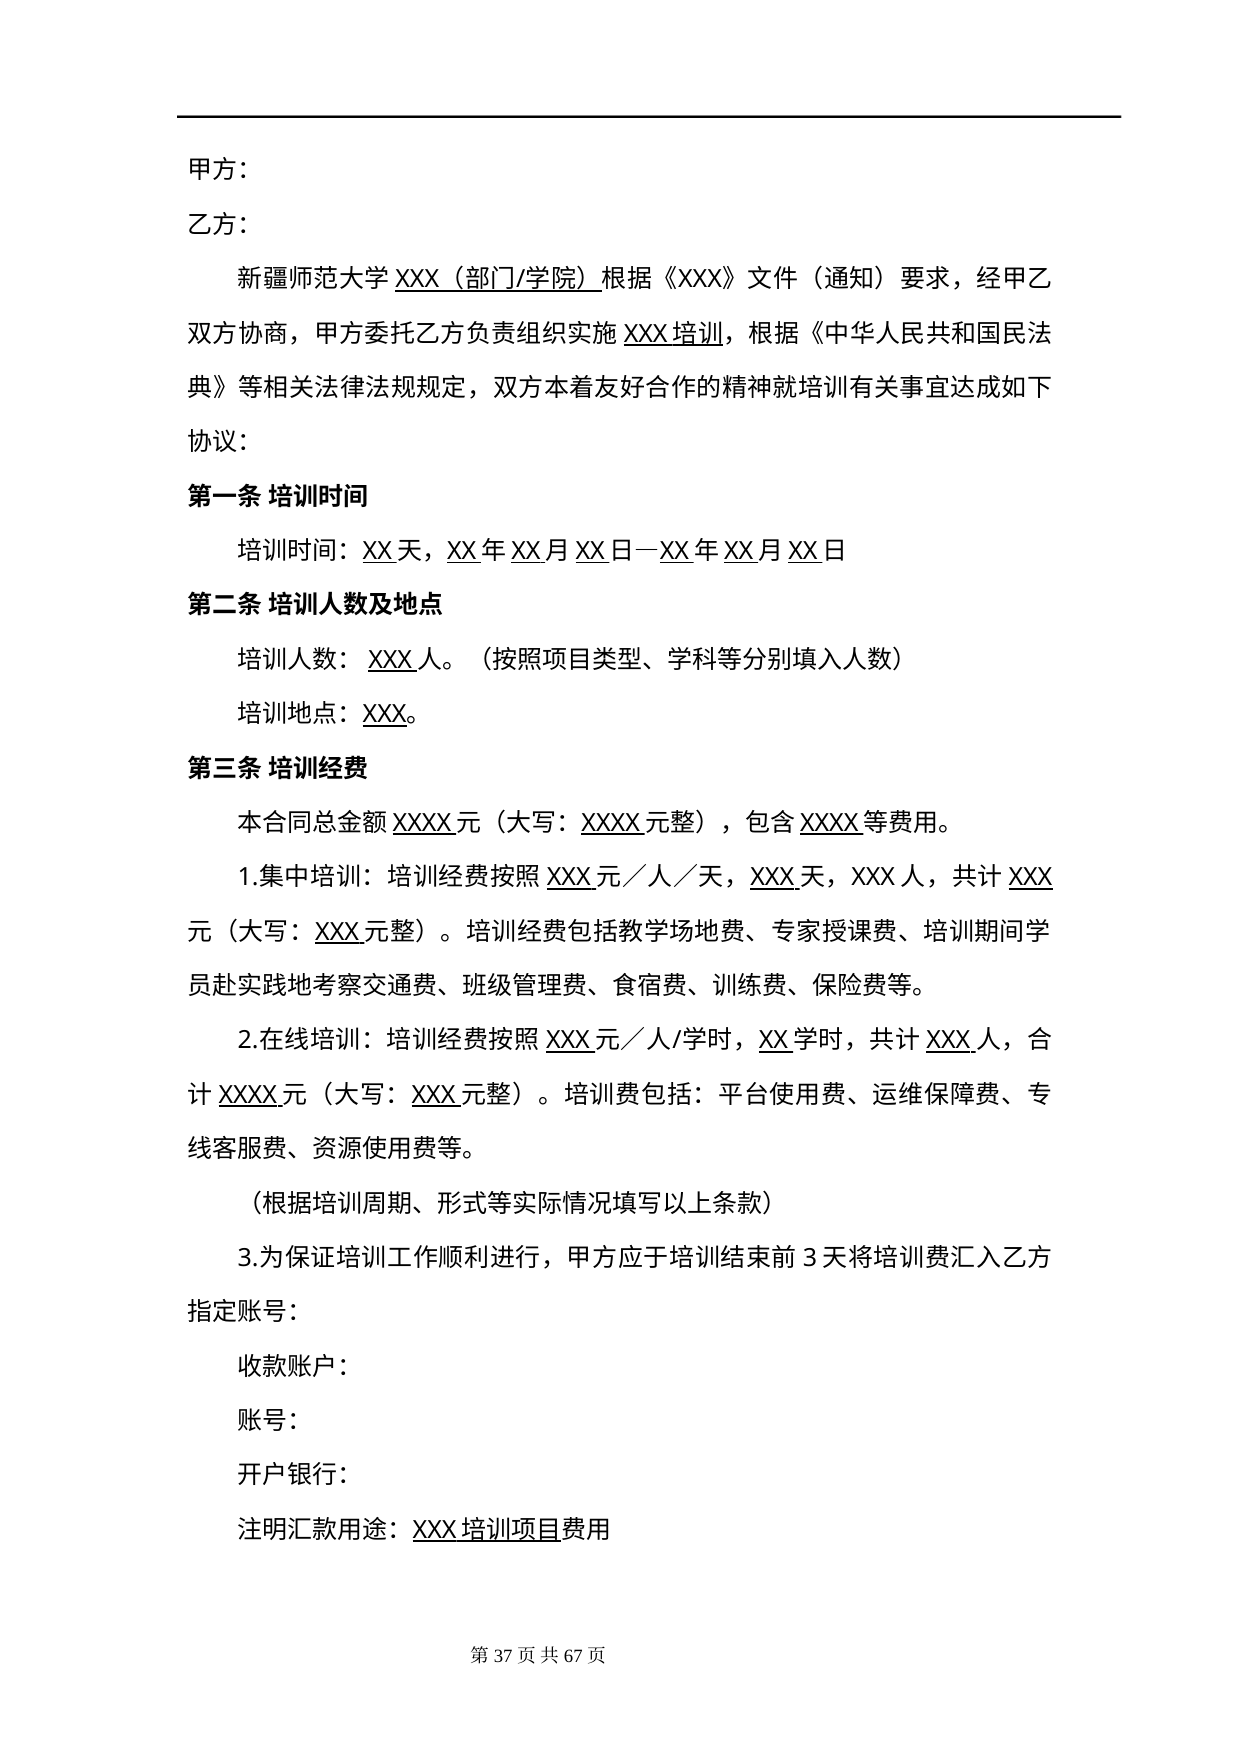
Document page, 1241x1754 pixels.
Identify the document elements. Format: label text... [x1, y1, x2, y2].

text 甲方： [187, 150, 1053, 186]
text 2.在线培训：培训经费按照XXX元／人/学时，XX学时，共计XXX人，合计XXXX元（大写：XXX元整）。培训费包括：平台使用费、运维保障费、专线客服费、资源使用费等。 [187, 1020, 1053, 1165]
text 开户银行： [187, 1455, 1053, 1491]
text 本合同总金额XXXX元（大写：XXXX元整），包含XXXX等费用。 [187, 802, 1053, 839]
text 第三条 培训经费 [187, 748, 1053, 784]
text 1.集中培训：培训经费按照XXX元／人／天，XXX天，XXX人，共计XXX元（大写：XXX元整）。培训经费包括教学场地费、专家授课费、培训期间学员赴实践地考察交通费、班级管理费、食宿费、训练费、保险费等。 [187, 857, 1053, 1002]
text 账号： [187, 1401, 1053, 1437]
text 收款账户： [187, 1346, 1053, 1382]
text 乙方： [187, 204, 1053, 241]
text （根据培训周期、形式等实际情况填写以上条款） [187, 1183, 1053, 1219]
text 第一条 培训时间 [187, 476, 1053, 512]
text 新疆师范大学XXX（部门/学院）根据《XXX》文件（通知）要求，经甲乙双方协商，甲方委托乙方负责组织实施XXX培训，根据《中华人民共和国民法典》等相关法律法规规定，双方本着友好合作的精神就培训有关事宜达成如下协议： [187, 259, 1053, 458]
text 培训时间：XX天，XX年XX月XX日—XX年XX月XX日 [187, 531, 1053, 567]
text 培训地点：XXX。 [187, 694, 1053, 730]
text 培训人数： XXX人。（按照项目类型、学科等分别填入人数） [187, 639, 1053, 676]
text 第二条 培训人数及地点 [187, 585, 1053, 621]
text 3.为保证培训工作顺利进行，甲方应于培训结束前3天将培训费汇入乙方指定账号： [187, 1237, 1053, 1328]
text 注明汇款用途：XXX培训项目费用 [187, 1509, 1053, 1546]
